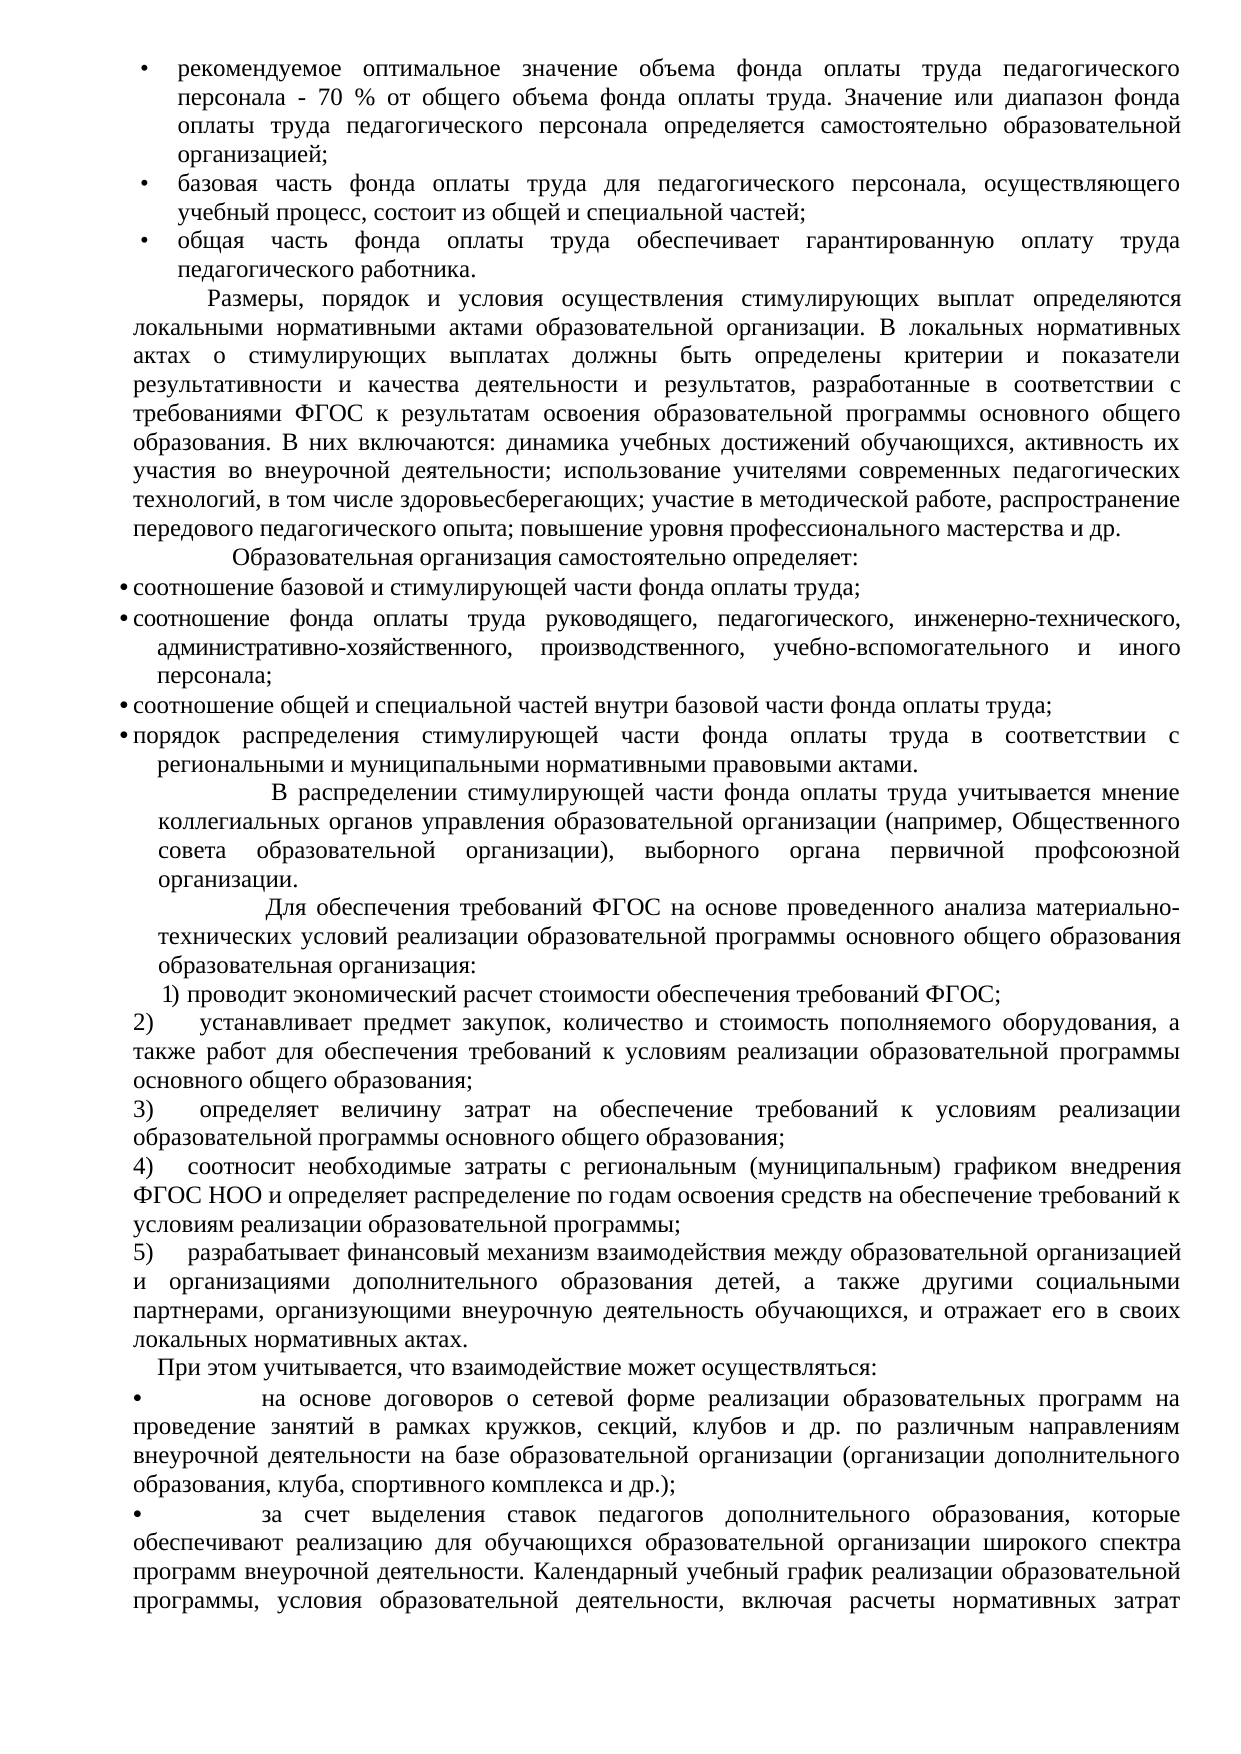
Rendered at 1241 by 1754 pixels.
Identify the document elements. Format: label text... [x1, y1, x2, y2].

text При этом учитывается, что взаимодействие может осуществляться: [157, 1352, 1181, 1381]
text Для обеспечения требований ФГОС на основе проведенного анализа материально-технических условий реализации образовательной программы основного общего образования образовательная организация: [158, 892, 1181, 979]
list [133, 1499, 1181, 1614]
text Размеры, порядок и условия осуществления стимулирующих выплат определяются локальными нормативными актами образовательной организации. В локальных нормативных актах о стимулирующих выплатах должны быть определены критерии и показатели результативности и качества деятельности и результатов, разработанные в соответствии с требованиями ФГОС к результатам освоения образовательной программы основного общего образования. В них включаются: динамика учебных достижений обучающихся, активность их участия во внеурочной деятельности; использование учителями современных педагогических технологий, в том числе здоровьесберегающих; участие в методической работе, распространение передового педагогического опыта; повышение уровня профессионального мастерства и др. [133, 283, 1181, 542]
list соотносит необходимые затраты с региональным (муниципальным) графиком внедрения ФГОС НОО и определяет распределение по годам освоения средств на обеспечение требований к условиям реализации образовательной программы; [133, 1151, 1181, 1237]
text 1) проводит экономический расчет стоимости обеспечения требований ФГОС; [161, 979, 1181, 1007]
text В распределении стимулирующей части фонда оплаты труда учитывается мнение коллегиальных органов управления образовательной организации (например, Общественного совета образовательной организации), выборного органа первичной профсоюзной организации. [158, 777, 1181, 892]
list базовая часть фонда оплаты труда для педагогического персонала, осуществляющего учебный процесс, состоит из общей и специальной частей; [140, 168, 1181, 226]
list соотношение фонда оплаты труда руководящего, педагогического, инженерно-технического, административно-хозяйственного, производственного, учебно-вспомогательного и иного персонала; [119, 603, 1181, 689]
list соотношение общей и специальной частей внутри базовой части фонда оплаты труда; [119, 690, 1181, 719]
list устанавливает предмет закупок, количество и стоимость пополняемого оборудования, а также работ для обеспечения требований к условиям реализации образовательной программы основного общего образования; [133, 1007, 1181, 1094]
list соотношение базовой и стимулирующей части фонда оплаты труда; [119, 572, 1181, 601]
text Образовательная организация самостоятельно определяет: [157, 542, 1181, 571]
list определяет величину затрат на обеспечение требований к условиям реализации образовательной программы основного общего образования; [133, 1094, 1181, 1151]
list разрабатывает финансовый механизм взаимодействия между образовательной организацией и организациями дополнительного образования детей, а также другими социальными партнерами, организующими внеурочную деятельность обучающихся, и отражает его в своих локальных нормативных актах. [133, 1237, 1181, 1352]
list на основе договоров о сетевой форме реализации образовательных программ на проведение занятий в рамках кружков, секций, клубов и др. по различным направлениям внеурочной деятельности на базе образовательной организации (организации дополнительного образования, клуба, спортивного комплекса и др.); [133, 1383, 1181, 1498]
list рекомендуемое оптимальное значение объема фонда оплаты труда педагогического персонала - 70 % от общего объема фонда оплаты труда. Значение или диапазон фонда оплаты труда педагогического персонала определяется самостоятельно образовательной организацией; [140, 53, 1181, 168]
list общая часть фонда оплаты труда обеспечивает гарантированную оплату труда педагогического работника. [140, 226, 1181, 283]
list порядок распределения стимулирующей части фонда оплаты труда в соответствии с региональными и муниципальными нормативными правовыми актами. [119, 720, 1181, 777]
